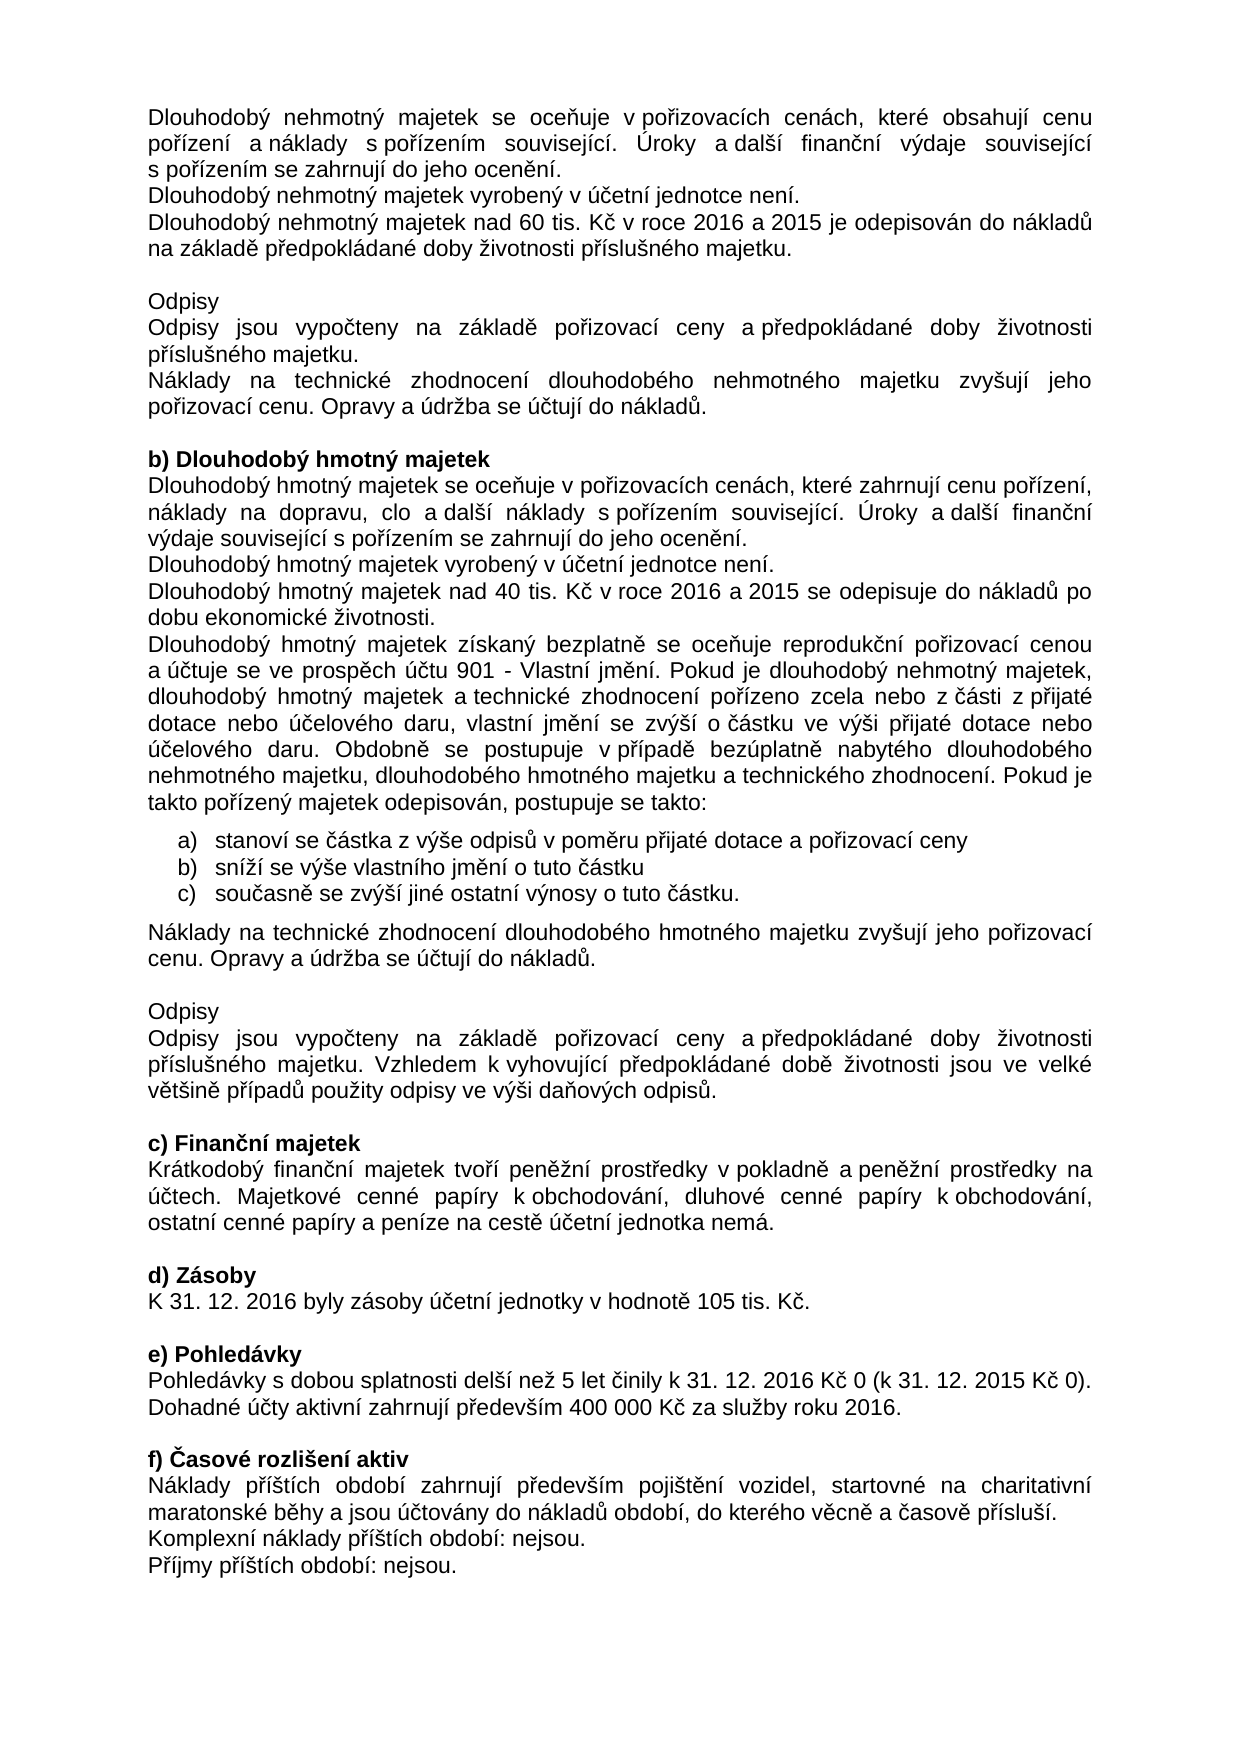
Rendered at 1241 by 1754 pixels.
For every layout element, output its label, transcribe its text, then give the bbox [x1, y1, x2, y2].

text Dlouhodobý nehmotný majetek nad 60 tis. Kč v roce 2016 a 2015 je odepisován do nákladů na základě předpokládané doby životnosti příslušného majetku. [148, 209, 1092, 262]
text Pohledávky s dobou splatnosti delší než 5 let činily k 31. 12. 2016 Kč 0 (k 31. 12. 2015 Kč 0). [148, 1367, 1092, 1393]
text Dlouhodobý nehmotný majetek vyrobený v účetní jednotce není. [148, 182, 1092, 209]
text Odpisy jsou vypočteny na základě pořizovací ceny a předpokládané doby životnosti příslušného majetku. [148, 314, 1092, 367]
text Dlouhodobý hmotný majetek nad 40 tis. Kč v roce 2016 a 2015 se odepisuje do nákladů po dobu ekonomické životnosti. [148, 578, 1092, 631]
subtitle f) Časové rozlišení aktiv [148, 1446, 1092, 1472]
text Komplexní náklady příštích období: nejsou. [148, 1525, 1092, 1552]
text Dlouhodobý nehmotný majetek se oceňuje v pořizovacích cenách, které obsahují cenu pořízení a náklady s pořízením související. Úroky a další finanční výdaje související s pořízením se zahrnují do jeho ocenění. [148, 103, 1092, 182]
list stanoví se částka z výše odpisů v poměru přijaté dotace a pořizovací ceny [177, 827, 1092, 854]
subtitle b) Dlouhodobý hmotný majetek [148, 446, 1092, 472]
subtitle d) Zásoby [148, 1262, 1092, 1288]
text K 31. 12. 2016 byly zásoby účetní jednotky v hodnotě 105 tis. Kč. [148, 1288, 1092, 1314]
text Odpisy jsou vypočteny na základě pořizovací ceny a předpokládané doby životnosti příslušného majetku. Vzhledem k vyhovující předpokládané době životnosti jsou ve velké většině případů použity odpisy ve výši daňových odpisů. [148, 1024, 1092, 1103]
subtitle c) Finanční majetek [148, 1130, 1092, 1156]
text Odpisy [148, 288, 1092, 314]
text Náklady na technické zhodnocení dlouhodobého nehmotného majetku zvyšují jeho pořizovací cenu. Opravy a údržba se účtují do nákladů. [148, 367, 1092, 420]
text Dlouhodobý hmotný majetek se oceňuje v pořizovacích cenách, které zahrnují cenu pořízení, náklady na dopravu, clo a další náklady s pořízením související. Úroky a další finanční výdaje související s pořízením se zahrnují do jeho ocenění. [148, 472, 1092, 551]
list současně se zvýší jiné ostatní výnosy o tuto částku. [177, 880, 1092, 907]
text Dlouhodobý hmotný majetek získaný bezplatně se oceňuje reprodukční pořizovací cenou a účtuje se ve prospěch účtu 901 - Vlastní jmění. Pokud je dlouhodobý nehmotný majetek, dlouhodobý hmotný majetek a technické zhodnocení pořízeno zcela nebo z části z přijaté dotace nebo účelového daru, vlastní jmění se zvýší o částku ve výši přijaté dotace nebo účelového daru. Obdobně se postupuje v případě bezúplatně nabytého dlouhodobého nehmotného majetku, dlouhodobého hmotného majetku a technického zhodnocení. Pokud je takto pořízený majetek odepisován, postupuje se takto: [148, 631, 1092, 815]
text Odpisy [148, 998, 1092, 1024]
subtitle e) Pohledávky [148, 1341, 1092, 1367]
list sníží se výše vlastního jmění o tuto částku [177, 854, 1092, 880]
text Náklady na technické zhodnocení dlouhodobého hmotného majetku zvyšují jeho pořizovací cenu. Opravy a údržba se účtují do nákladů. [148, 919, 1092, 972]
text Náklady příštích období zahrnují především pojištění vozidel, startovné na charitativní maratonské běhy a jsou účtovány do nákladů období, do kterého věcně a časově přísluší. [148, 1472, 1092, 1525]
text Dohadné účty aktivní zahrnují především 400 000 Kč za služby roku 2016. [148, 1393, 1092, 1420]
text Dlouhodobý hmotný majetek vyrobený v účetní jednotce není. [148, 551, 1092, 578]
text Krátkodobý finanční majetek tvoří peněžní prostředky v pokladně a peněžní prostředky na účtech. Majetkové cenné papíry k obchodování, dluhové cenné papíry k obchodování, ostatní cenné papíry a peníze na cestě účetní jednotka nemá. [148, 1156, 1092, 1235]
text Příjmy příštích období: nejsou. [148, 1552, 1092, 1578]
